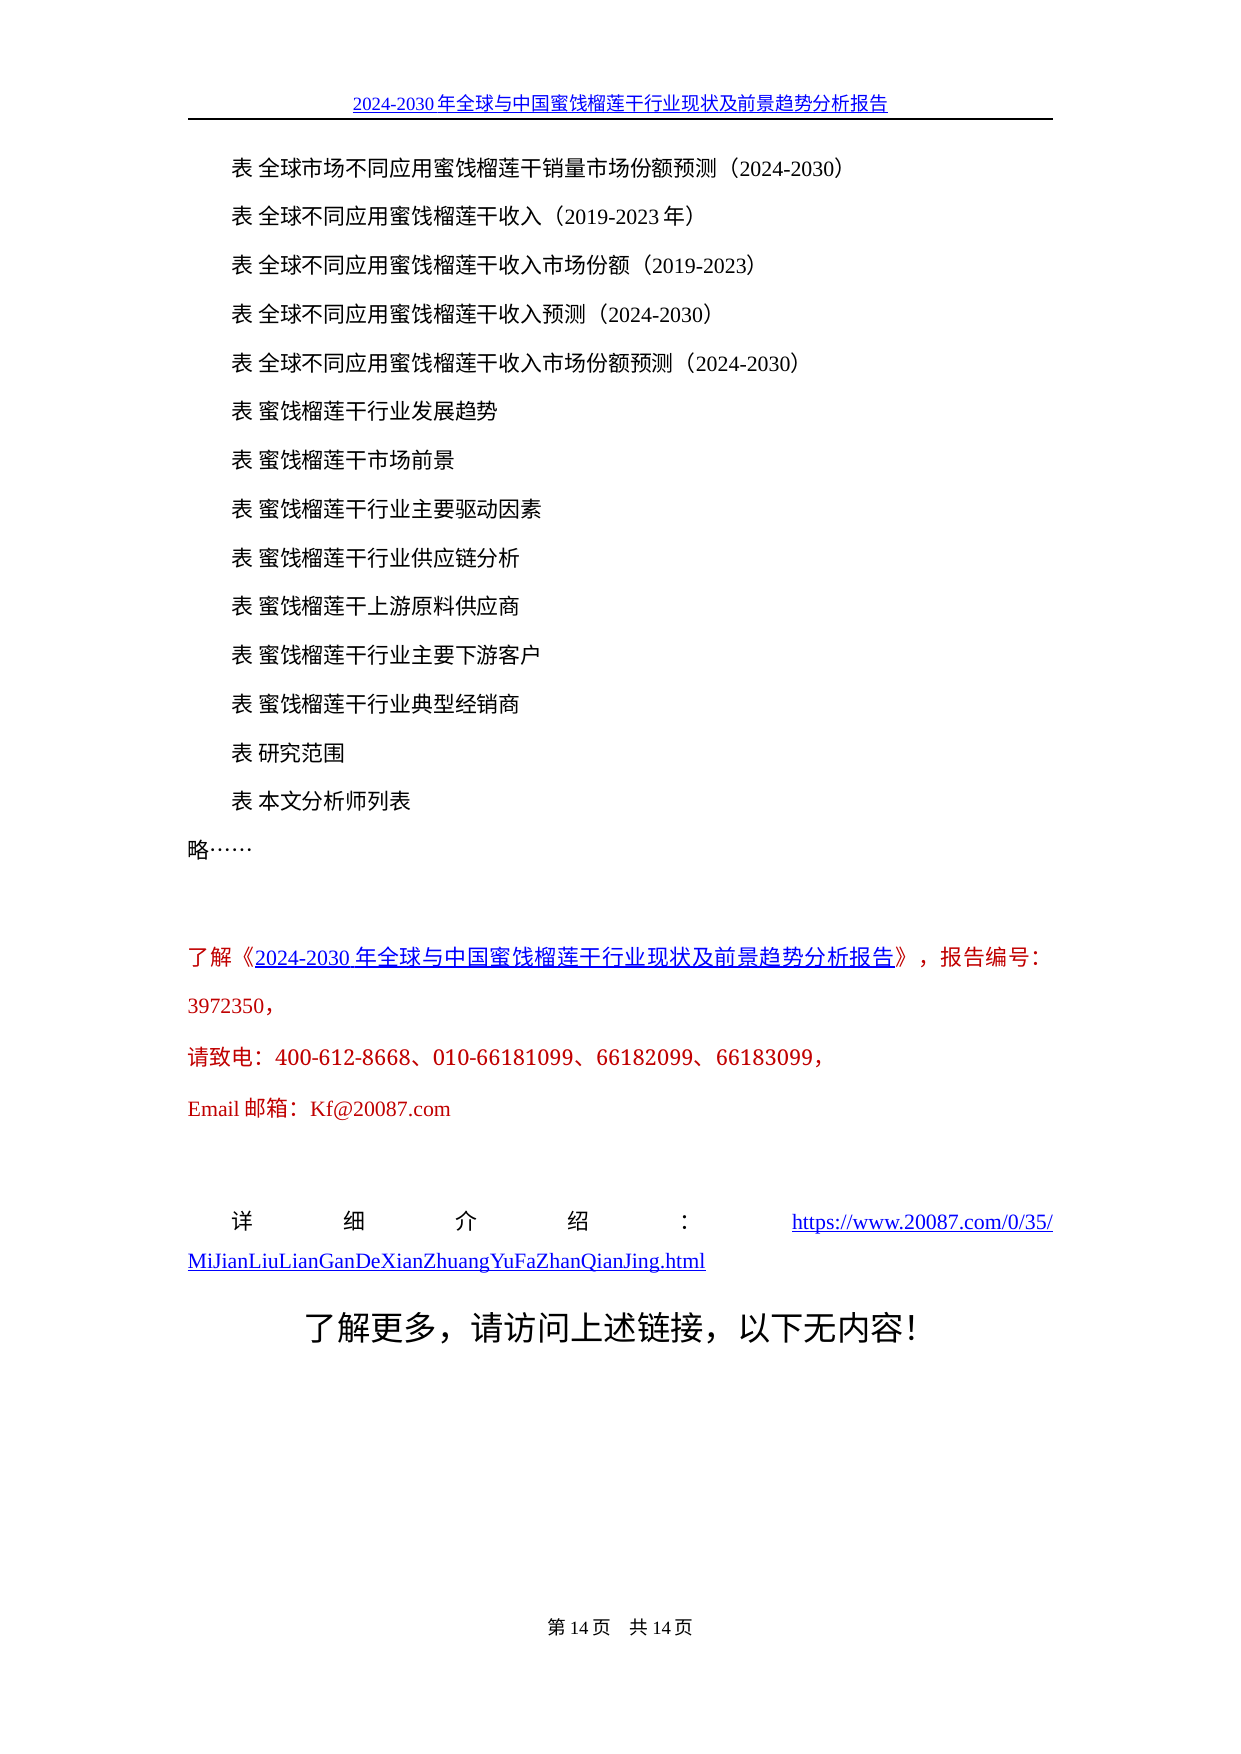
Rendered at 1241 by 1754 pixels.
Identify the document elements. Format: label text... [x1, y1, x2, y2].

text 详细介绍：https://www.20087.com/0/35/MiJianLiuLianGanDeXianZhuangYuFaZhanQianJing.html [187, 1204, 1053, 1277]
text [187, 150, 1053, 865]
text 了解《2024-2030年全球与中国蜜饯榴莲干行业现状及前景趋势分析报告》，报告编号：3972350， [187, 939, 1053, 1020]
title 了解更多，请访问上述链接，以下无内容！ [187, 1293, 1053, 1358]
text 请致电：400-612-8668、010-66181099、66182099、66183099， [187, 1039, 1053, 1072]
text Email邮箱：Kf@20087.com [187, 1091, 1053, 1123]
